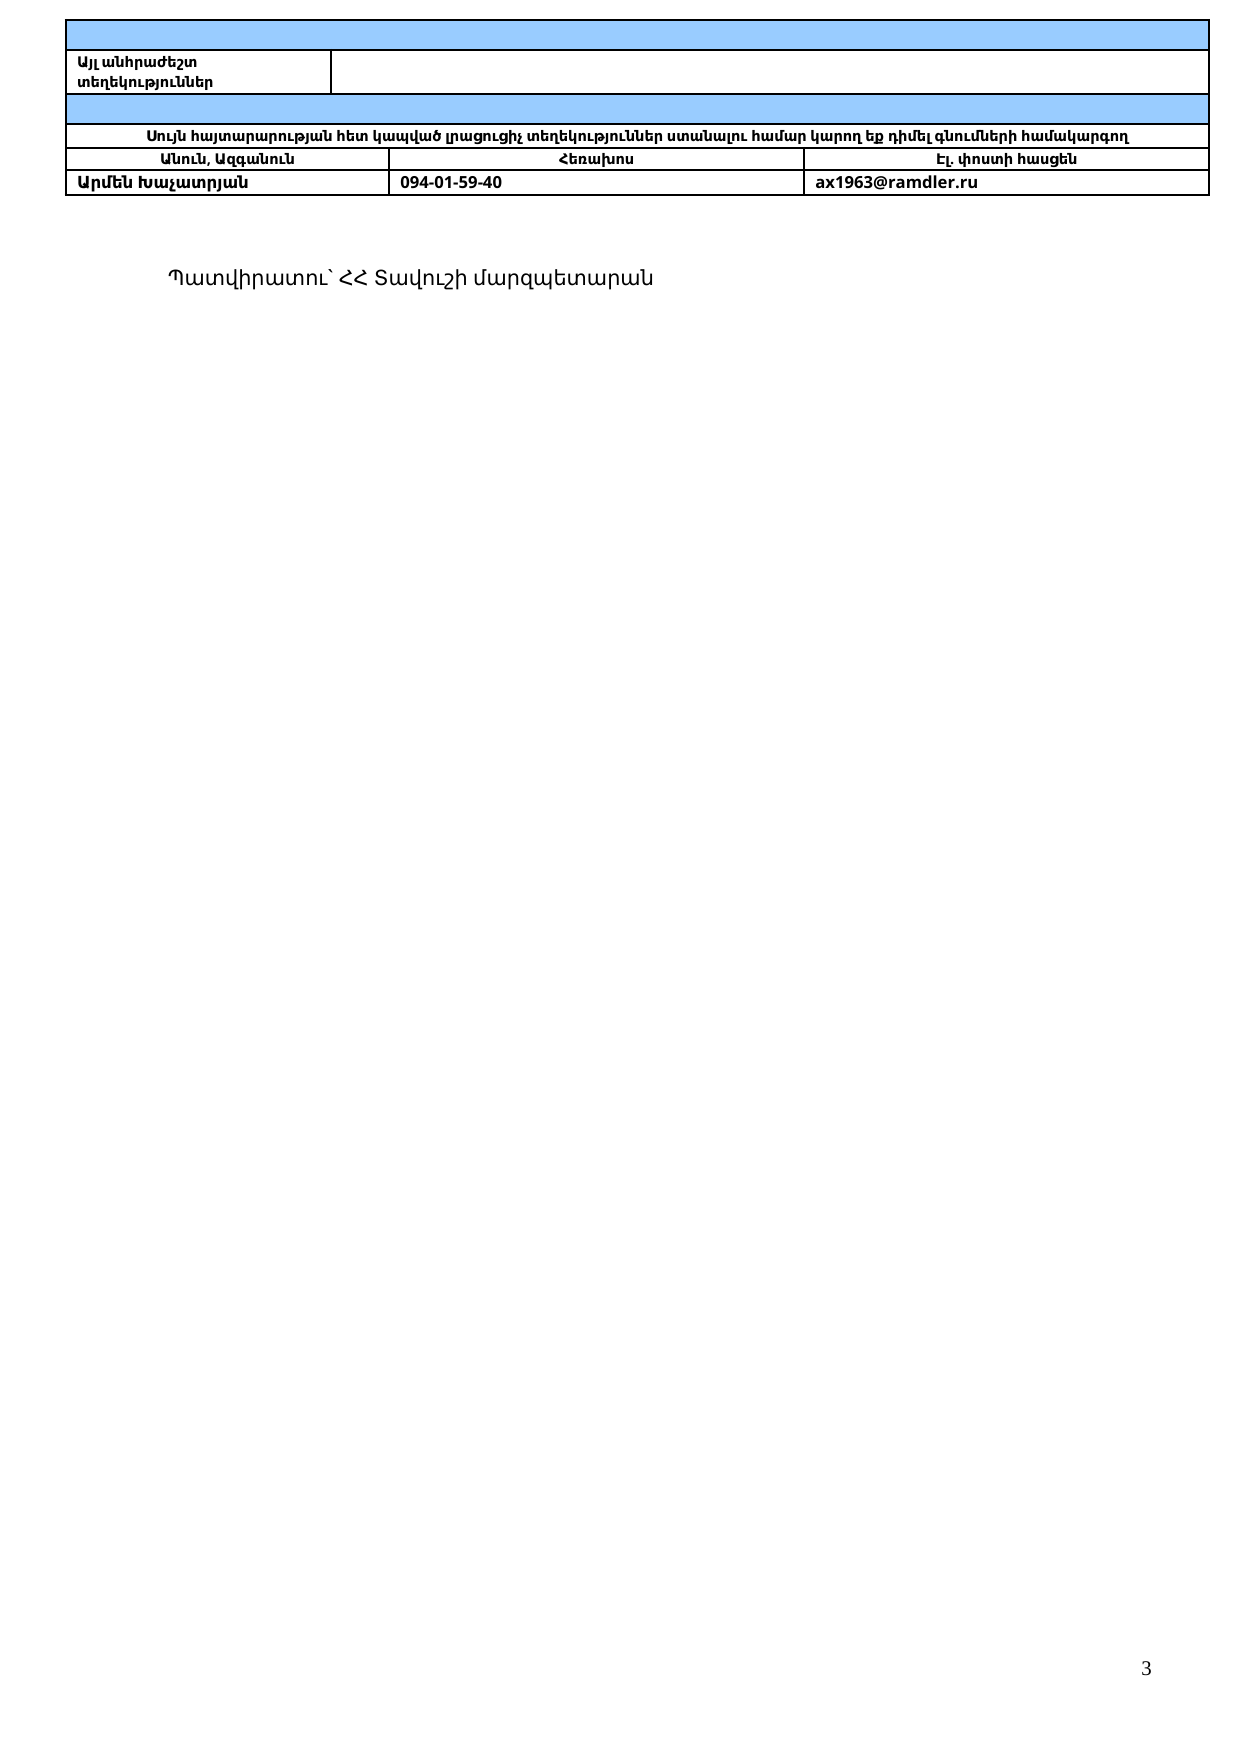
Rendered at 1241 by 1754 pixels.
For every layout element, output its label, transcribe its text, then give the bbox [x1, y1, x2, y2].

table_cell [67, 21, 1208, 49]
text Պատվիրատու` ՀՀ Տավուշի մարզպետարան [94, 263, 1152, 292]
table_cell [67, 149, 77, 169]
table_cell [332, 51, 1208, 93]
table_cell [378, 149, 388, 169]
table_cell Արմեն Խաչատրյան [67, 171, 388, 194]
table_cell ax1963@ramdler.ru [805, 171, 1208, 194]
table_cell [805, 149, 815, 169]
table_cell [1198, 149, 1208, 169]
table_cell Այլ անհրաժեշտ տեղեկություններ [67, 51, 330, 93]
table_cell Սույն հայտարարության հետ կապված լրացուցիչ տեղեկություններ ստանալու համար կարող եք դիմել գնումների համակարգող [67, 125, 1208, 147]
table_cell 094-01-59-40 [390, 171, 803, 194]
table_cell [67, 95, 1208, 123]
